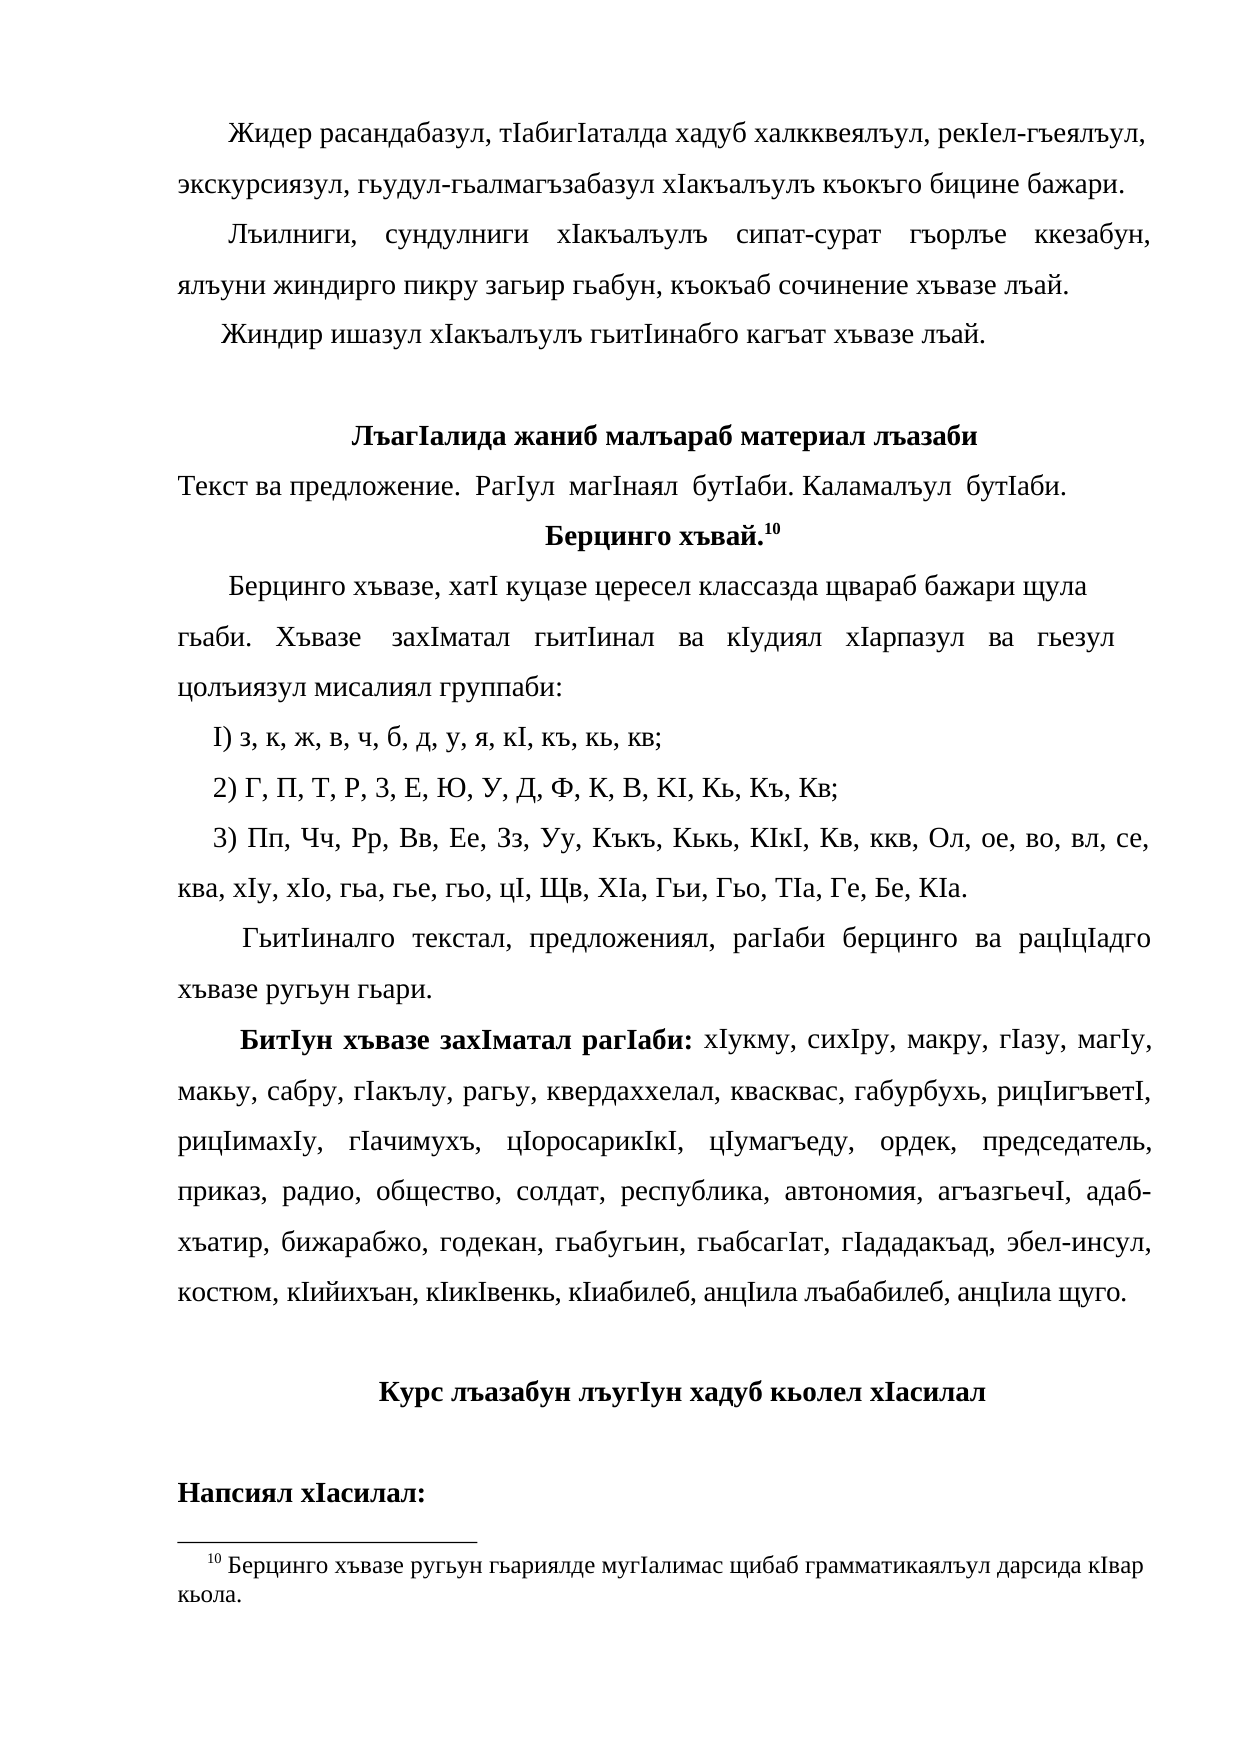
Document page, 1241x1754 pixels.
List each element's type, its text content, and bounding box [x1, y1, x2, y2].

list Г, П, Т, Р, 3, Е, Ю, У, Д, Ф, К, В, KI, Кь, Къ, Кв; [213, 770, 1176, 803]
text Жиндир ишазул хIакъалъулъ гьитIинабго кагъат хъвазе лъай. [221, 317, 1176, 351]
text Напсиял хIасилал: [177, 1475, 1176, 1508]
list Пп, Чч, Рр, Вв, Ее, Зз, Уу, Къкъ, Кькь, КIкI, Кв, ккв, Ол, ое, во, вл, се, ква, xIy, xIo, гьа, гье, гьо, цI, Щв, ХIа, Гьи, Гьо, ТIа, Ге, Бе, КIа. [177, 820, 1152, 904]
text Жидер расандабазул, тIабигIаталда хадуб халкквеялъул, рекIел-гъеялъул, экскурсиязул, гьудул-гьалмагъзабазул хIакъалъулъ къокъго бицине бажари. [177, 115, 1176, 199]
subtitle ЛъагIалида жаниб малъараб материал лъазаби [178, 418, 1151, 451]
text Лъилниги, сундулниги хIакъалъулъ сипат-сурат гъорлъе ккезабун, ялъуни жиндирго пикру загьир гьабун, къокъаб сочинение хъвазе лъай. [177, 217, 1152, 300]
subtitle Курс лъазабун лъугIун хадуб кьолел хIасилал [213, 1374, 1151, 1408]
subtitle Берцинго хъвай.10 [545, 518, 1176, 552]
text Берцинго хъвазе, хатI куцазе цересел классазда щвараб бажари щула гьаби. Хъвазе захIматал гьитIинал ва кIудиял хIарпазул ва гьезул цолъиязул мисалиял группаби: [177, 568, 1116, 703]
text БитIун хъвазе захIматал рагIаби: хIукму, сихIру, макру, гIазу, магIу, макьу, сабру, гIакълу, рагьу, квердаххелал, квасквас, габурбухь, рицIигъветI, рицIимахIу, гIачимухъ, цIоросарикIкI, цIумагъеду, ордек, председатель, приказ, радио, общество, солдат, республика, автономия, агъазгьечI, адаб-хъатир, бижарабжо, годекан, гьабугьин, гьабсагIат, гIададакъад, эбел-инсул, костюм, кIийихъан, кIикIвенкь, кIиабилеб, анцIила лъабабилеб, анцIила щуго. [177, 1021, 1153, 1307]
text Текст ва предложение. РагIул магIнаял бутIаби. Каламалъул бутIаби. [177, 468, 1176, 501]
text I) з, к, ж, в, ч, б, д, у, я, кI, къ, кь, кв; [213, 719, 1176, 753]
text ГьитIиналго текстал, предложениял, рагIаби берцинго ва рацIцIадго хъвазе ругьун гьари. [177, 921, 1152, 1004]
text 10 Берцинго хъвазе ругьун гьариялде мугIалимас щибаб грамматикаялъул дарсида кIвар кьола. [177, 1550, 1176, 1607]
